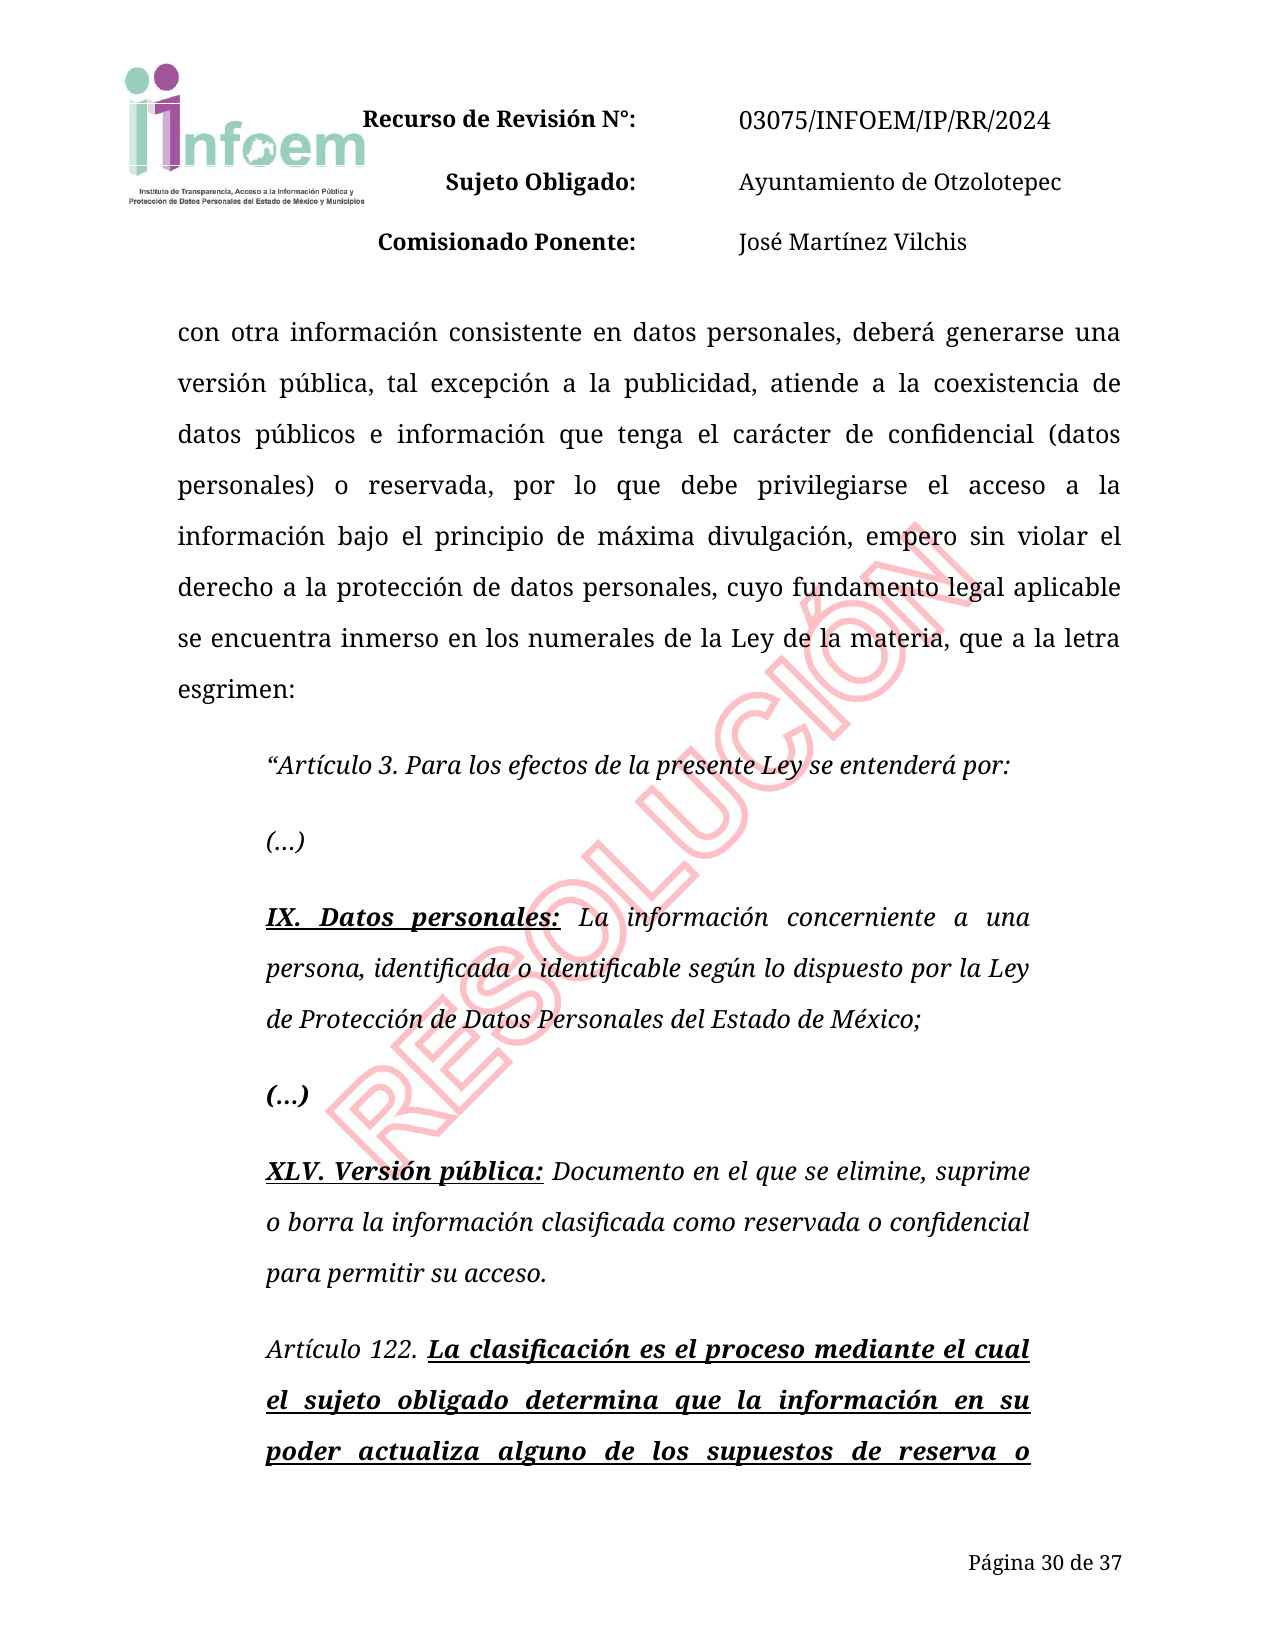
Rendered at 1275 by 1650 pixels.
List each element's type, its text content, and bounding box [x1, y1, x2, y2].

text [177, 314, 1122, 706]
text IX. Datos personales: La información concerniente a una persona, identificada o identificable según lo dispuesto por la Ley de Protección de Datos Personales del Estado de México; [266, 900, 1033, 1036]
text XLV. Versión pública: Documento en el que se elimine, suprime o borra la información clasificada como reservada o confidencial para permitir su acceso. [266, 1154, 1033, 1290]
text (…) [266, 1078, 1033, 1112]
picture [6, 3, 1271, 1650]
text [266, 1332, 1033, 1468]
text (…) [266, 824, 1033, 858]
text “Artículo 3. Para los efectos de la presente Ley se entenderá por: [266, 748, 1033, 782]
